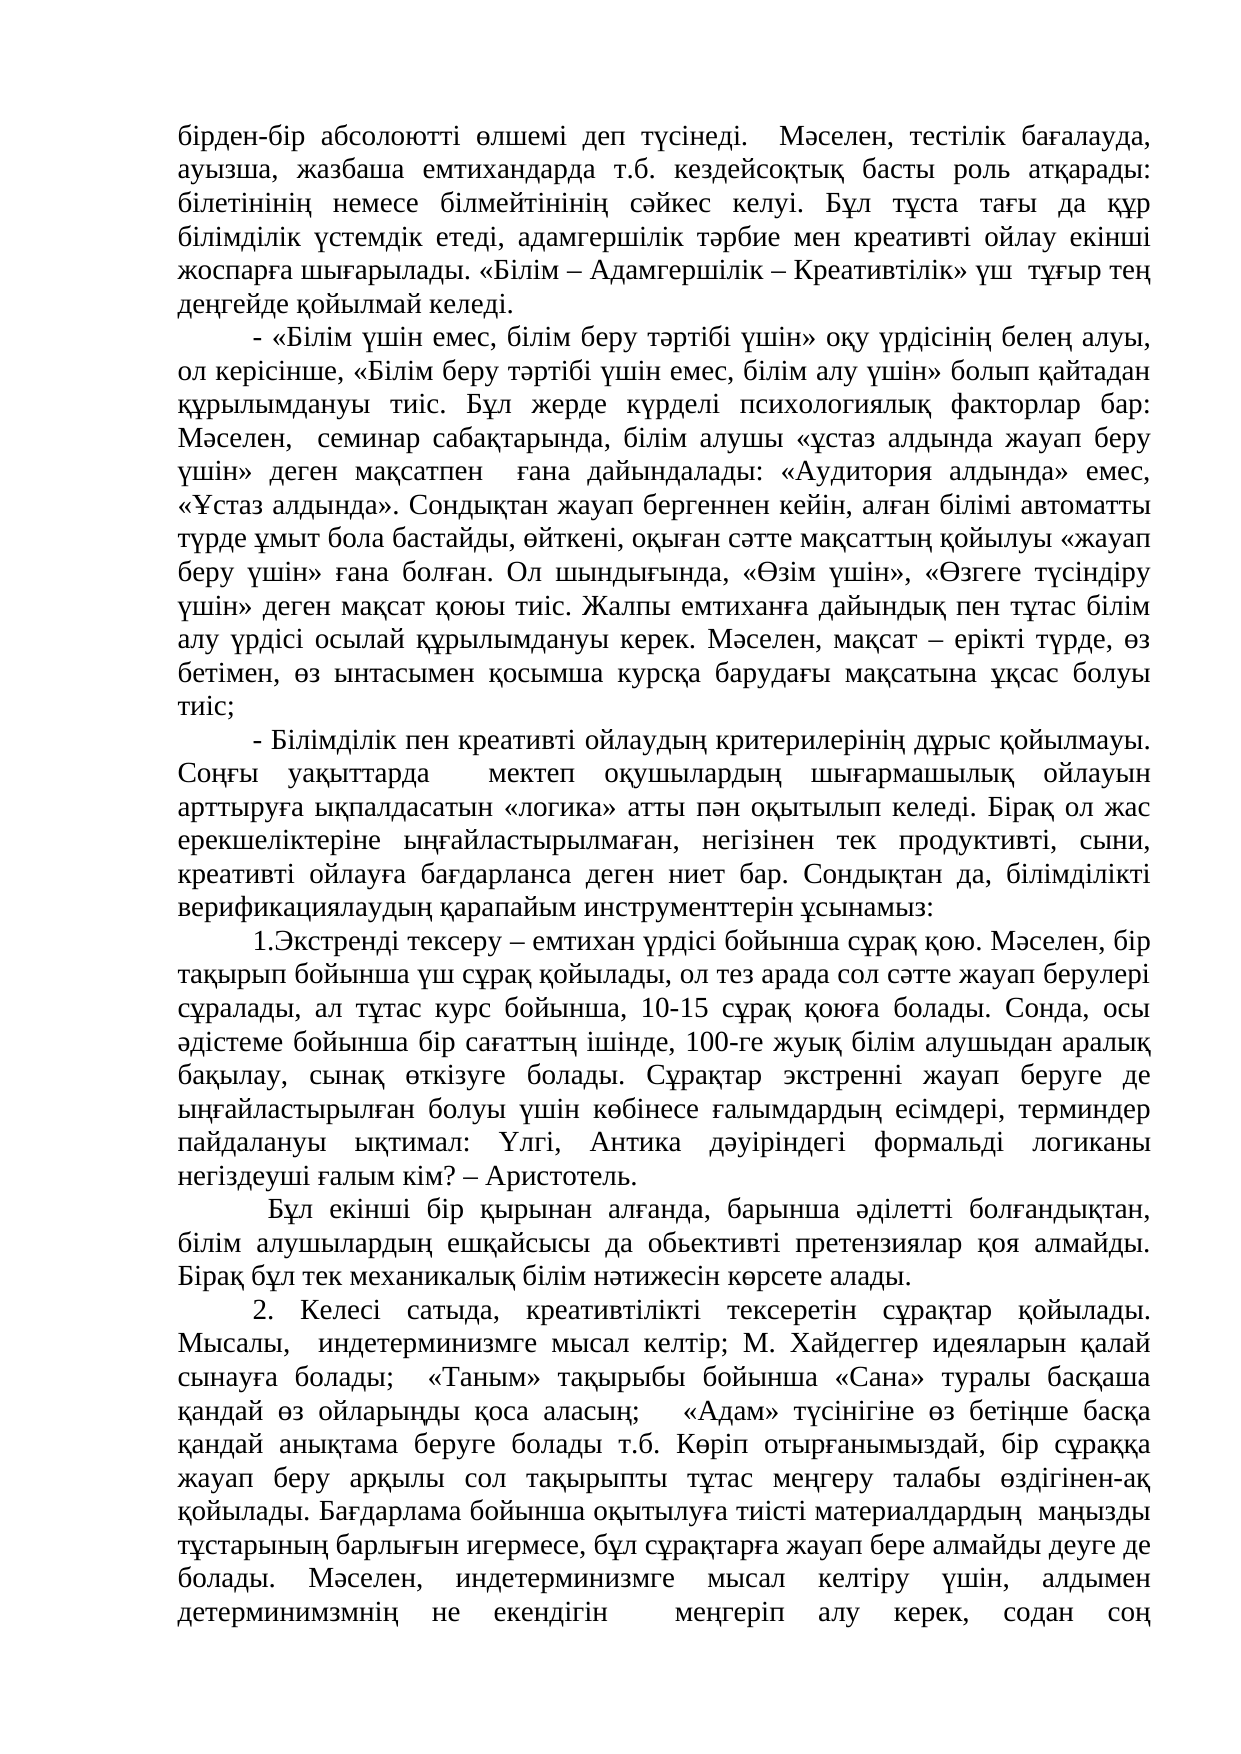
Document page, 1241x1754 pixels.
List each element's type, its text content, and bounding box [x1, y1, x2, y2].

text Бұл екінші бір қырынан алғанда, барынша әділетті болғандықтан, білім алушылардың ешқайсысы да обьективті претензиялар қоя алмайды. Бірақ бұл тек механикалық білім нәтижесін көрсете алады. [177, 1191, 1152, 1292]
text - «Білім үшін емес, білім беру тәртібі үшін» оқу үрдісінің белең алуы, ол керісінше, «Білім беру тәртібі үшін емес, білім алу үшін» болып қайтадан құрылымдануы тиіс. Бұл жерде күрделі психологиялық факторлар бар: Мәселен, семинар сабақтарында, білім алушы «ұстаз алдында жауап беру үшін» деген мақсатпен ғана дайындалады: «Аудитория алдында» емес, «Ұстаз алдында». Сондықтан жауап бергеннен кейін, алған білімі автоматты түрде ұмыт бола бастайды, өйткені, оқыған сәтте мақсаттың қойылуы «жауап беру үшін» ғана болған. Ол шындығында, «Өзім үшін», «Өзгеге түсіндіру үшін» деген мақсат қоюы тиіс. Жалпы емтиханға дайындық пен тұтас білім алу үрдісі осылай құрылымдануы керек. Мәселен, мақсат – ерікті түрде, өз бетімен, өз ынтасымен қосымша курсқа барудағы мақсатына ұқсас болуы тиіс; [177, 319, 1152, 722]
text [177, 1292, 1152, 1627]
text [177, 118, 1152, 319]
text 1.Экстренді тексеру – емтихан үрдісі бойынша сұрақ қою. Мәселен, бір тақырып бойынша үш сұрақ қойылады, ол тез арада сол сәтте жауап берулері сұралады, ал тұтас курс бойынша, 10-15 сұрақ қоюға болады. Сонда, осы әдістеме бойынша бір сағаттың ішінде, 100-ге жуық білім алушыдан аралық бақылау, сынақ өткізуге болады. Сұрақтар экстренні жауап беруге де ыңғайластырылған болуы үшін көбінесе ғалымдардың есімдері, терминдер пайдалануы ықтимал: Үлгі, Антика дәуіріндегі формальді логиканы негіздеуші ғалым кім? – Аристотель. [177, 923, 1152, 1191]
text - Білімділік пен креативті ойлаудың критерилерінің дұрыс қойылмауы. Соңғы уақыттарда мектеп оқушылардың шығармашылық ойлауын арттыруға ықпалдасатын «логика» атты пән оқытылып келеді. Бірақ ол жас ерекшеліктеріне ыңғайластырылмаған, негізінен тек продуктивті, сыни, креативті ойлауға бағдарланса деген ниет бар. Сондықтан да, білімділікті верификациялаудың қарапайым инструменттерін ұсынамыз: [177, 722, 1152, 923]
